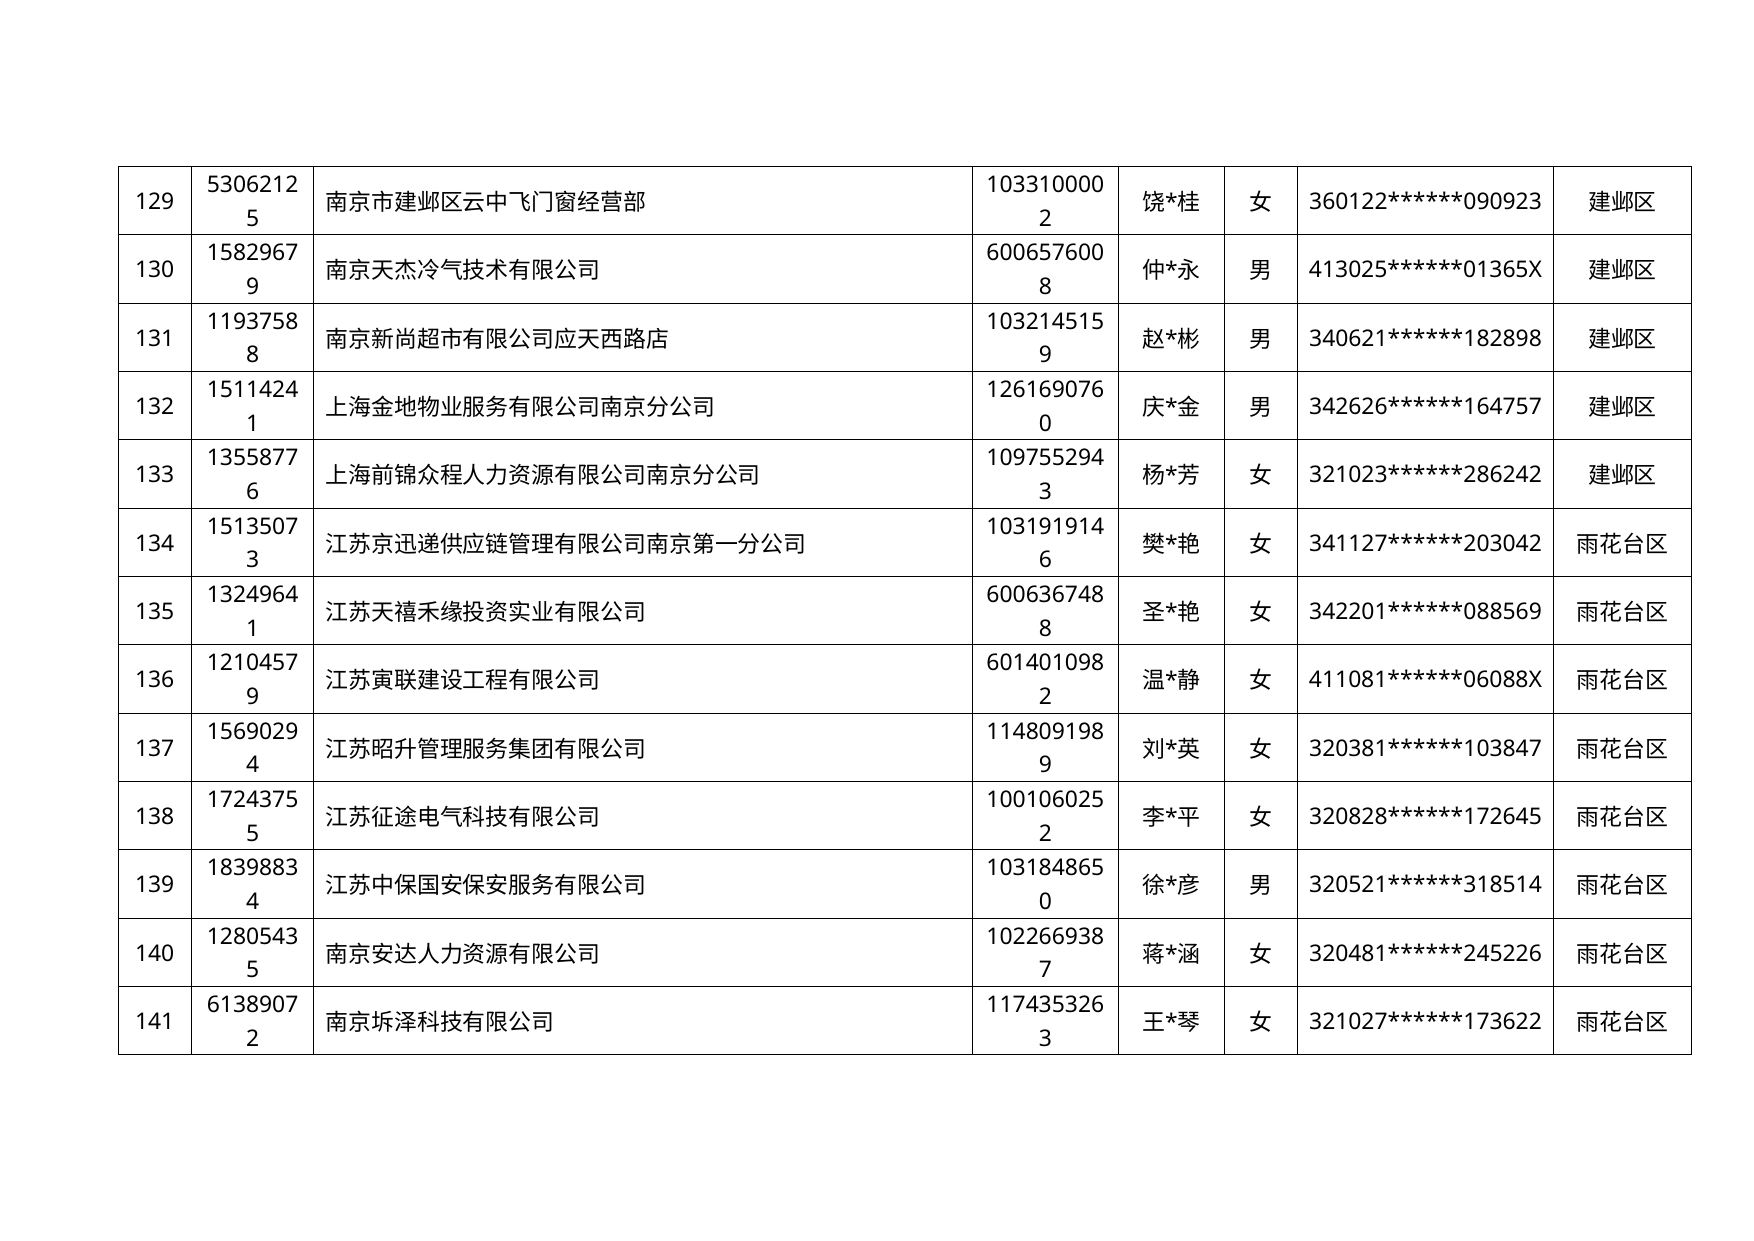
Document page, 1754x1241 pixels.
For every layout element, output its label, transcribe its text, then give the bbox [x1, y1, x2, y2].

table_cell 61389072 [192, 987, 313, 1054]
table_cell 6014010982 [973, 645, 1118, 712]
table_cell 雨花台区 [1554, 509, 1691, 576]
table_cell 13558776 [192, 440, 313, 507]
table_cell 11937588 [192, 304, 313, 371]
table_cell 雨花台区 [1554, 577, 1691, 644]
table_cell 320381******103847 [1298, 714, 1553, 781]
table_cell 1174353263 [973, 987, 1118, 1054]
table_cell 雨花台区 [1554, 850, 1691, 917]
table_cell 1031919146 [973, 509, 1118, 576]
table_cell 杨*芳 [1119, 440, 1224, 507]
table_cell 雨花台区 [1554, 919, 1691, 986]
table_cell 137 [119, 714, 191, 781]
table_cell 130 [119, 235, 191, 302]
table_cell 刘*英 [1119, 714, 1224, 781]
table_cell 411081******06088X [1298, 645, 1553, 712]
table_cell 413025******01365X [1298, 235, 1553, 302]
table_cell 1001060252 [973, 782, 1118, 849]
table_cell 江苏昭升管理服务集团有限公司 [314, 714, 972, 781]
table_cell 江苏寅联建设工程有限公司 [314, 645, 972, 712]
table_cell 雨花台区 [1554, 714, 1691, 781]
table_cell 赵*彬 [1119, 304, 1224, 371]
table_cell 139 [119, 850, 191, 917]
table_cell 李*平 [1119, 782, 1224, 849]
table_cell 342201******088569 [1298, 577, 1553, 644]
table_cell 建邺区 [1554, 372, 1691, 439]
table_cell 温*静 [1119, 645, 1224, 712]
table_cell 131 [119, 304, 191, 371]
table_cell 1022669387 [973, 919, 1118, 986]
table_cell 129 [119, 167, 191, 234]
table_cell 女 [1225, 714, 1297, 781]
table_cell 江苏中保国安保安服务有限公司 [314, 850, 972, 917]
table_cell 建邺区 [1554, 304, 1691, 371]
table_cell 1032145159 [973, 304, 1118, 371]
table_cell 江苏京迅递供应链管理有限公司南京第一分公司 [314, 509, 972, 576]
table_cell 1097552943 [973, 440, 1118, 507]
table_cell 132 [119, 372, 191, 439]
table_cell 140 [119, 919, 191, 986]
table_cell 男 [1225, 235, 1297, 302]
table_cell 女 [1225, 577, 1297, 644]
table_cell 女 [1225, 782, 1297, 849]
table_cell 女 [1225, 987, 1297, 1054]
table_cell 蒋*涵 [1119, 919, 1224, 986]
table_cell 南京天杰冷气技术有限公司 [314, 235, 972, 302]
table_cell 雨花台区 [1554, 782, 1691, 849]
table_cell 15829679 [192, 235, 313, 302]
table_cell 建邺区 [1554, 440, 1691, 507]
table_cell 建邺区 [1554, 235, 1691, 302]
table_cell 雨花台区 [1554, 645, 1691, 712]
table_cell 男 [1225, 372, 1297, 439]
table_cell 320828******172645 [1298, 782, 1553, 849]
table_cell 樊*艳 [1119, 509, 1224, 576]
table_cell 雨花台区 [1554, 987, 1691, 1054]
table_cell 320481******245226 [1298, 919, 1553, 986]
table_cell 女 [1225, 919, 1297, 986]
table_cell 15114241 [192, 372, 313, 439]
table_cell 男 [1225, 304, 1297, 371]
table_cell 建邺区 [1554, 167, 1691, 234]
table_cell 15690294 [192, 714, 313, 781]
table_cell 342626******164757 [1298, 372, 1553, 439]
table_cell 男 [1225, 850, 1297, 917]
table_cell 6006367488 [973, 577, 1118, 644]
table_cell 圣*艳 [1119, 577, 1224, 644]
table_cell 庆*金 [1119, 372, 1224, 439]
table_cell 江苏天禧禾缘投资实业有限公司 [314, 577, 972, 644]
table_cell 南京安达人力资源有限公司 [314, 919, 972, 986]
table_cell 321023******286242 [1298, 440, 1553, 507]
table_cell 133 [119, 440, 191, 507]
table_cell 18398834 [192, 850, 313, 917]
table_cell 南京新尚超市有限公司应天西路店 [314, 304, 972, 371]
table_cell 1031848650 [973, 850, 1118, 917]
table_cell 321027******173622 [1298, 987, 1553, 1054]
table_cell 13249641 [192, 577, 313, 644]
table_cell 53062125 [192, 167, 313, 234]
table_cell 135 [119, 577, 191, 644]
table_cell 360122******090923 [1298, 167, 1553, 234]
table_cell 17243755 [192, 782, 313, 849]
table_cell 女 [1225, 509, 1297, 576]
table_cell 王*琴 [1119, 987, 1224, 1054]
table_cell 141 [119, 987, 191, 1054]
table_cell 上海前锦众程人力资源有限公司南京分公司 [314, 440, 972, 507]
table_cell 12805435 [192, 919, 313, 986]
table_cell 女 [1225, 645, 1297, 712]
table_cell 1148091989 [973, 714, 1118, 781]
table_cell 1261690760 [973, 372, 1118, 439]
table_cell 15135073 [192, 509, 313, 576]
table_cell 女 [1225, 167, 1297, 234]
table_cell 1033100002 [973, 167, 1118, 234]
table_cell 上海金地物业服务有限公司南京分公司 [314, 372, 972, 439]
table_cell 仲*永 [1119, 235, 1224, 302]
table_cell 136 [119, 645, 191, 712]
table_cell 138 [119, 782, 191, 849]
table_cell 饶*桂 [1119, 167, 1224, 234]
table_cell 南京市建邺区云中飞门窗经营部 [314, 167, 972, 234]
table_cell 江苏征途电气科技有限公司 [314, 782, 972, 849]
table_cell 341127******203042 [1298, 509, 1553, 576]
table_cell 南京坼泽科技有限公司 [314, 987, 972, 1054]
table_cell 女 [1225, 440, 1297, 507]
table_cell 134 [119, 509, 191, 576]
table_cell 320521******318514 [1298, 850, 1553, 917]
table_cell 12104579 [192, 645, 313, 712]
table_cell 徐*彦 [1119, 850, 1224, 917]
table_cell 340621******182898 [1298, 304, 1553, 371]
table_cell 6006576008 [973, 235, 1118, 302]
